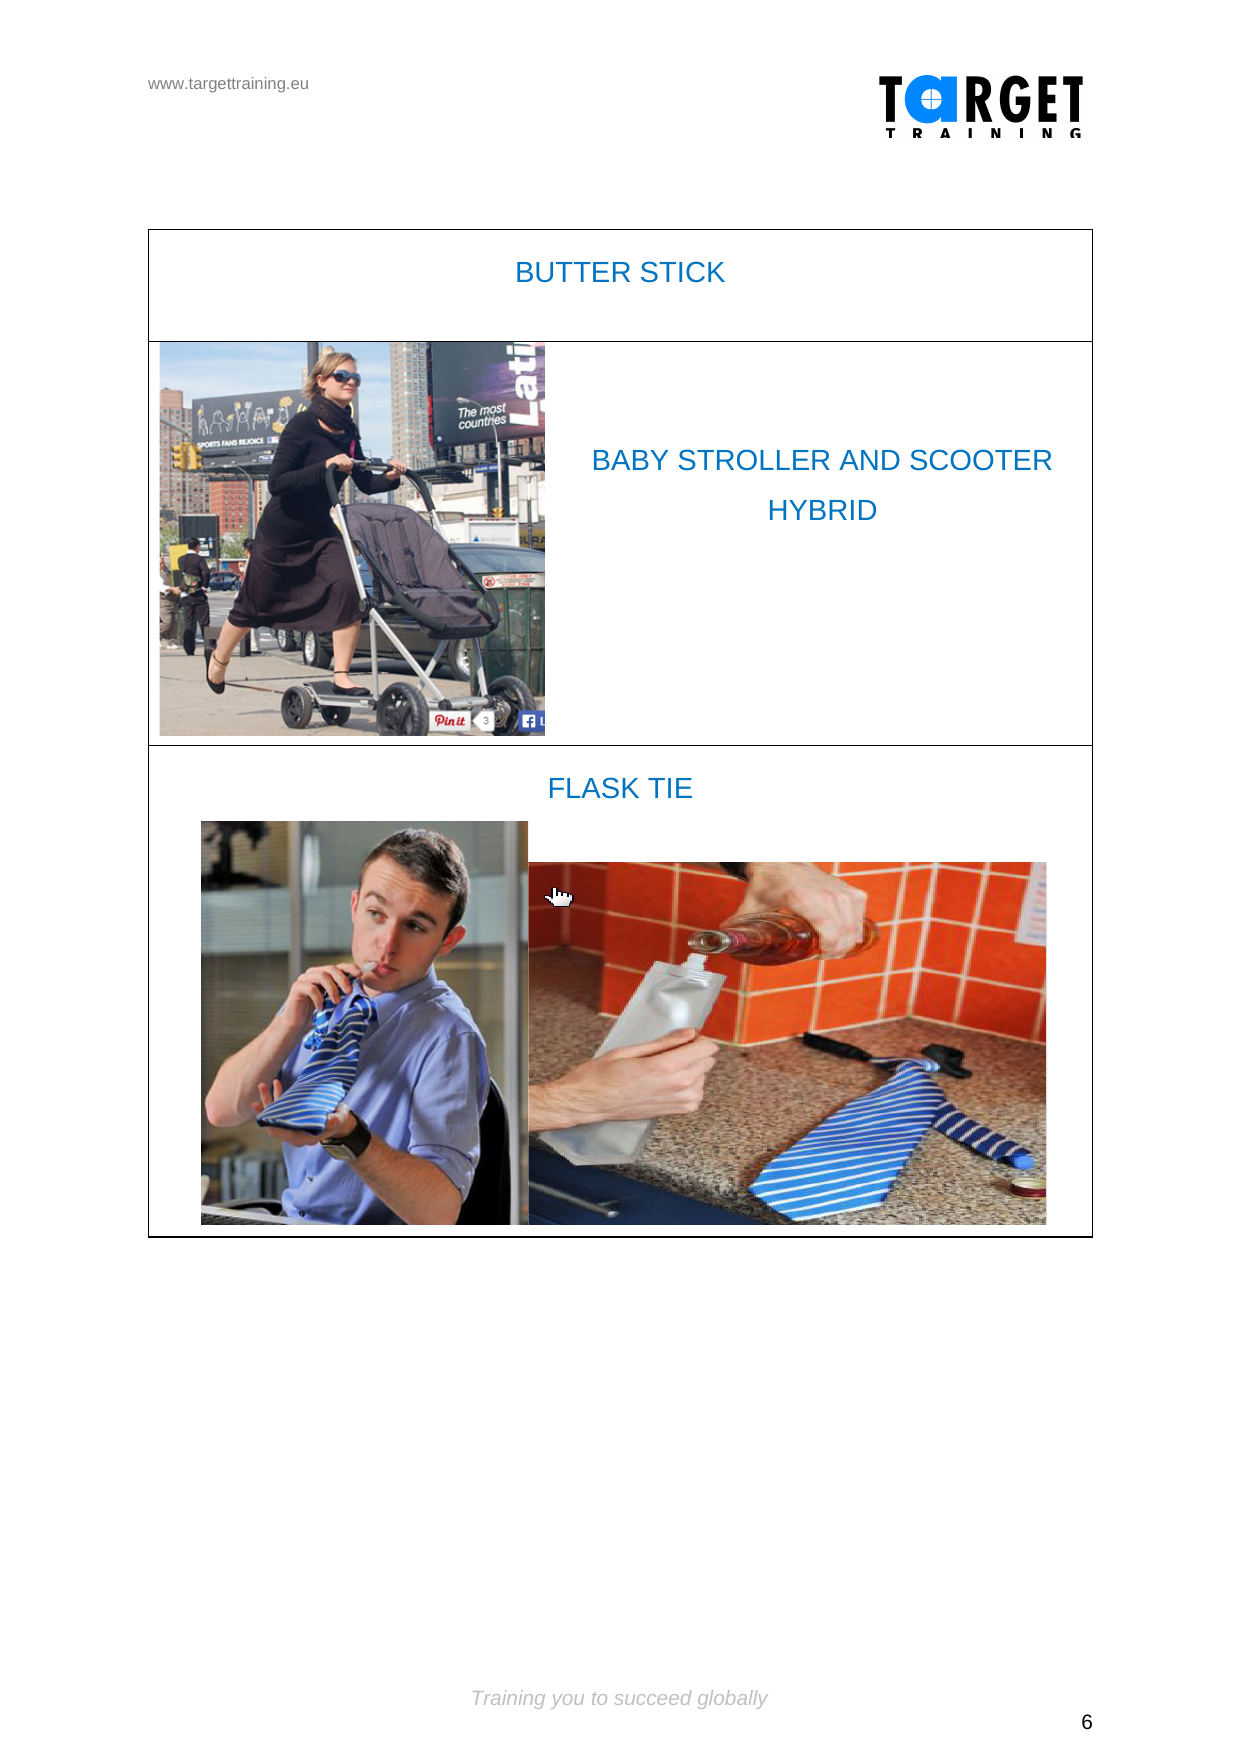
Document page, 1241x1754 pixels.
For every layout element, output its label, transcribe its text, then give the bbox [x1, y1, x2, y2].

table_cell BUTTER STICK [149, 230, 1092, 341]
picture [879, 75, 1083, 138]
table_cell BABY STROLLER AND SCOOTER HYBRID [149, 342, 1092, 744]
table_cell FLASK TIE [149, 746, 1092, 1236]
picture [159, 342, 545, 736]
picture [201, 821, 1048, 1225]
